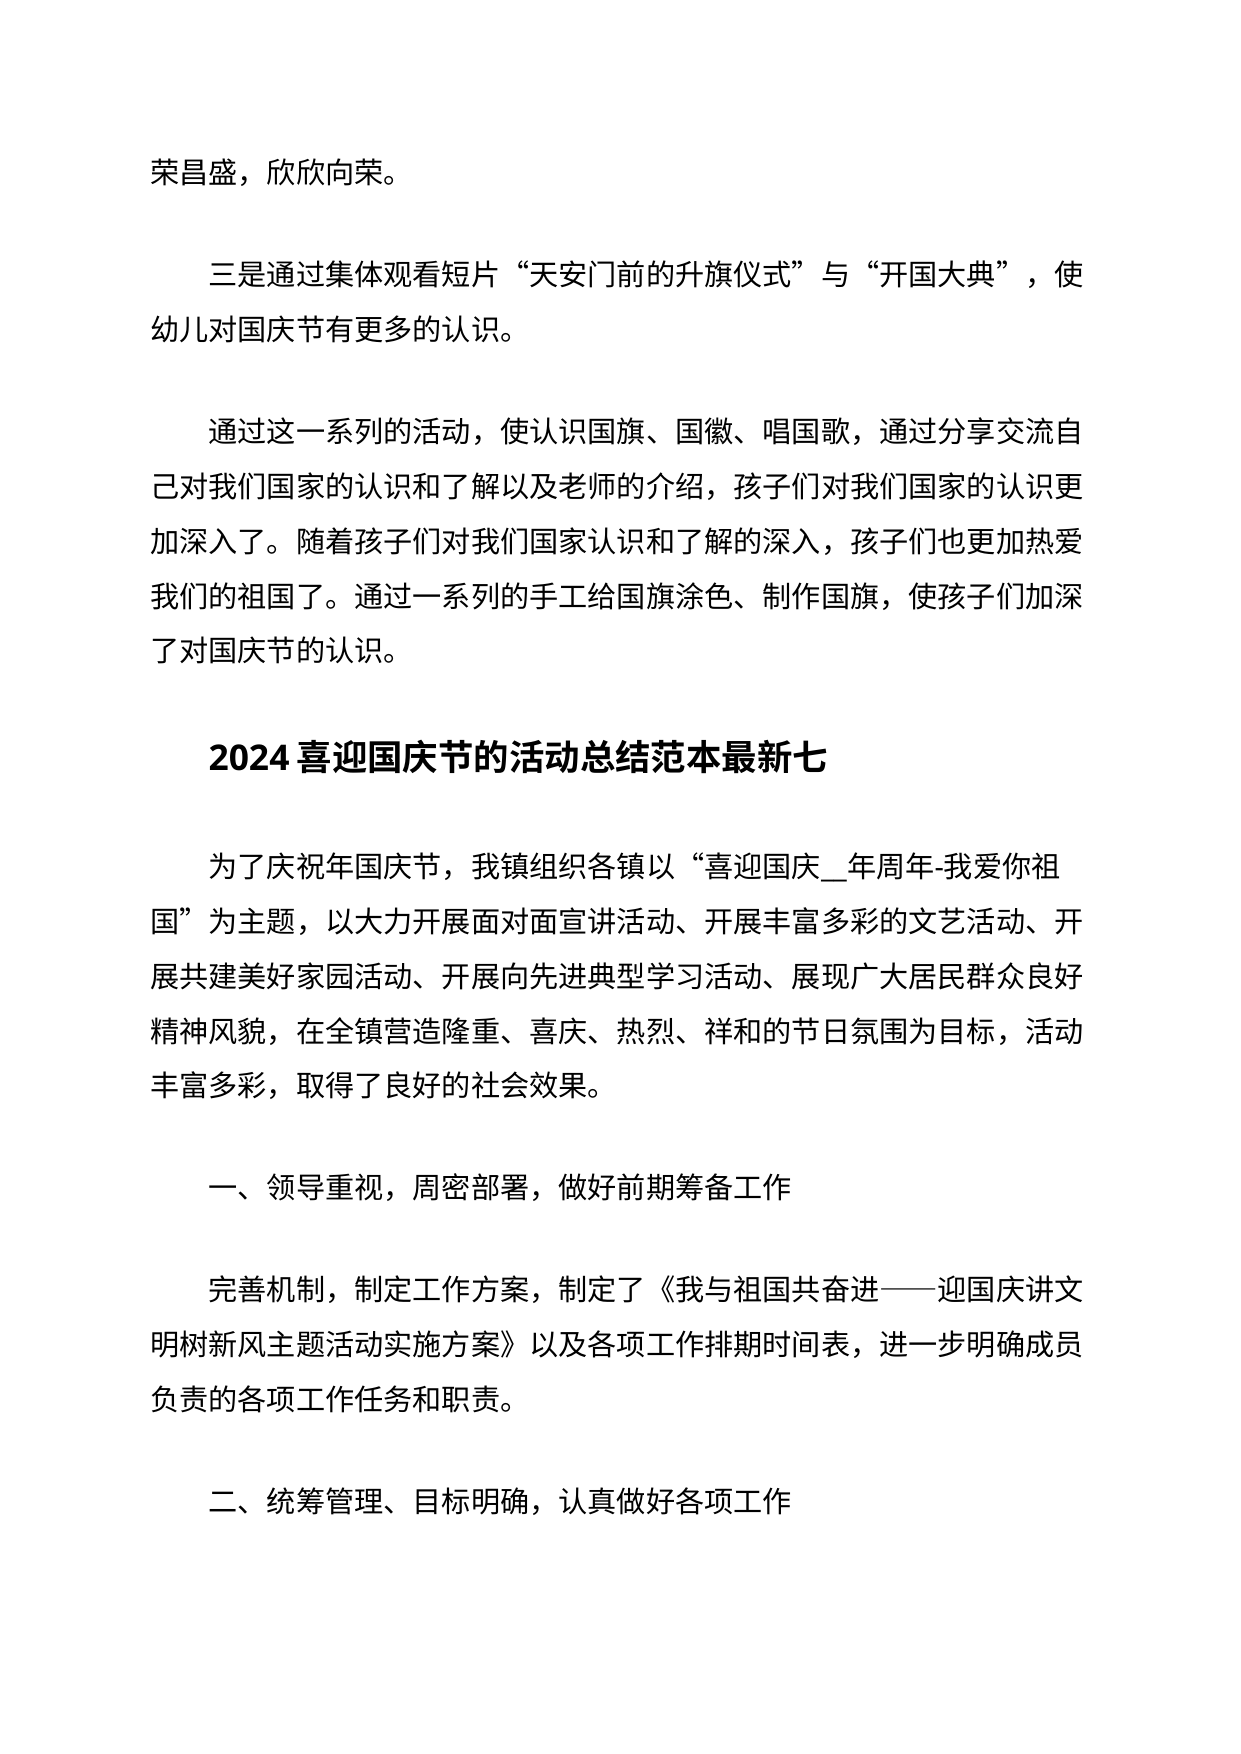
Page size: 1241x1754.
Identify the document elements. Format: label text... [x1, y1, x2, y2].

text 为了庆祝年国庆节，我镇组织各镇以“喜迎国庆__年周年-我爱你祖国”为主题，以大力开展面对面宣讲活动、开展丰富多彩的文艺活动、开展共建美好家园活动、开展向先进典型学习活动、展现广大居民群众良好精神风貌，在全镇营造隆重、喜庆、热烈、祥和的节日氛围为目标，活动丰富多彩，取得了良好的社会效果。 [150, 843, 1090, 1105]
text 通过这一系列的活动，使认识国旗、国徽、唱国歌，通过分享交流自己对我们国家的认识和了解以及老师的介绍，孩子们对我们国家的认识更加深入了。随着孩子们对我们国家认识和了解的深入，孩子们也更加热爱我们的祖国了。通过一系列的手工给国旗涂色、制作国旗，使孩子们加深了对国庆节的认识。 [150, 408, 1090, 670]
text 三是通过集体观看短片“天安门前的升旗仪式”与“开国大典”，使幼儿对国庆节有更多的认识。 [150, 252, 1090, 349]
text 一、领导重视，周密部署，做好前期筹备工作 [150, 1165, 1090, 1207]
text 2024喜迎国庆节的活动总结范本最新七 [150, 730, 1090, 781]
text 完善机制，制定工作方案，制定了《我与祖国共奋进——迎国庆讲文明树新风主题活动实施方案》以及各项工作排期时间表，进一步明确成员负责的各项工作任务和职责。 [150, 1267, 1090, 1419]
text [150, 150, 1090, 192]
text 二、统筹管理、目标明确，认真做好各项工作 [150, 1478, 1090, 1520]
